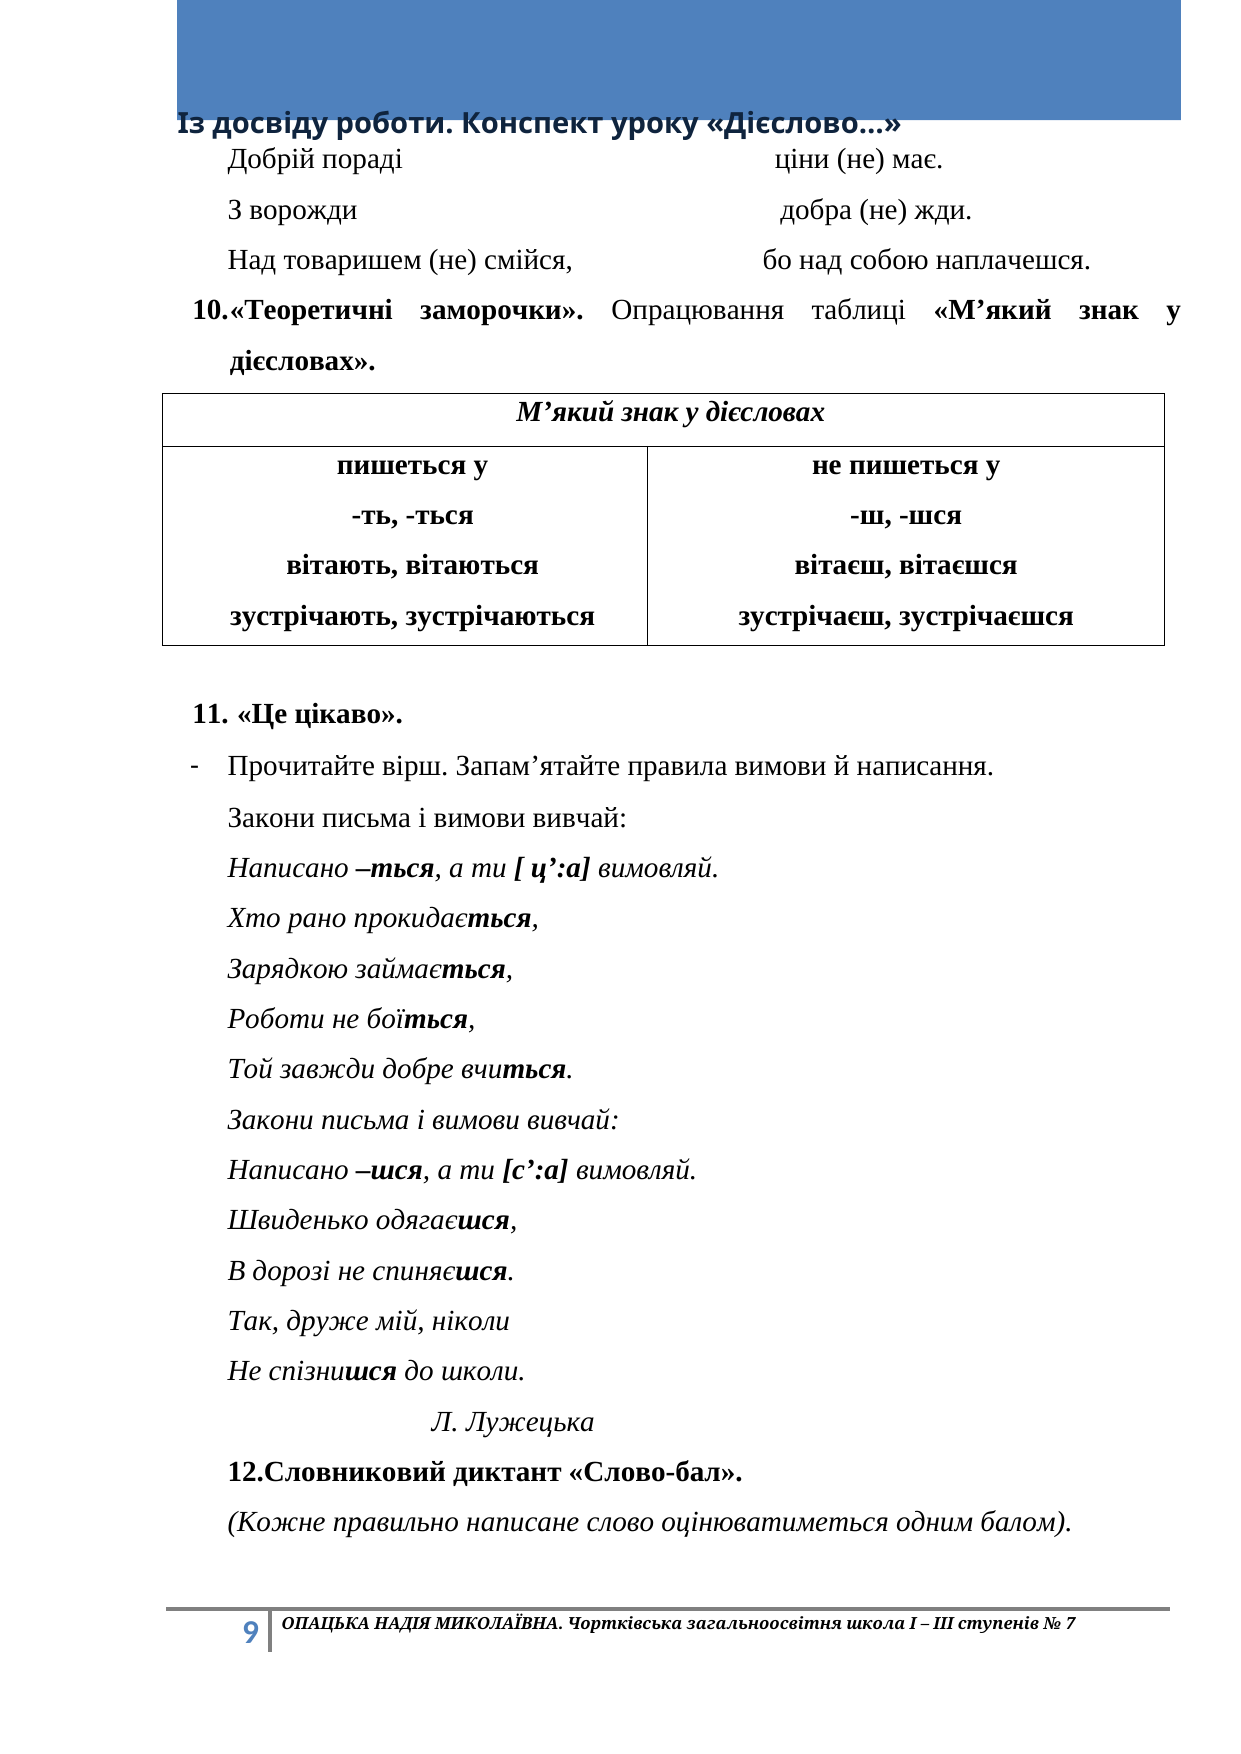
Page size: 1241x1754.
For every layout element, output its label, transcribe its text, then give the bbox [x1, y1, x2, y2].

text Написано –шся, а ти [с’:а] вимовляй. [227, 1152, 1181, 1186]
text Закони письма і вимови вивчай: [227, 1102, 1181, 1135]
text Той завжди добре вчиться. [227, 1052, 1181, 1085]
text З ворожди добра (не) жди. [227, 192, 1181, 225]
text Роботи не боїться, [227, 1001, 1181, 1035]
text Зарядкою займається, [227, 951, 1181, 984]
text Л. Лужецька [227, 1404, 1181, 1437]
table_header М’який знак у дієсловах [163, 394, 1164, 446]
list «Це цікаво». [192, 696, 1181, 730]
text Швиденько одягаєшся, [227, 1202, 1181, 1236]
text В дорозі не спиняєшся. [227, 1253, 1181, 1286]
text 12.Словниковий диктант «Слово-бал». [227, 1454, 1181, 1488]
text Так, друже мій, ніколи [227, 1303, 1181, 1337]
list «Теоретичні заморочки». Опрацювання таблиці «М’який знак у дієсловах». [192, 292, 1181, 376]
text Добрій пораді ціни (не) має. [227, 142, 1181, 175]
text Над товаришем (не) смійся, бо над собою наплачешся. [227, 242, 1181, 276]
text Закони письма і вимови вивчай: [227, 800, 1181, 833]
text Написано –ться, а ти [ ц’:а] вимовляй. [227, 850, 1181, 884]
list Прочитайте вірш. Запам’ятайте правила вимови й написання. [190, 747, 1181, 782]
table_cell не пишеться у -ш, -шся вітаєш, вітаєшся зустрічаєш, зустрічаєшся [648, 447, 1164, 645]
text Не спізнишся до школи. [227, 1353, 1181, 1387]
table_cell пишеться у -ть, -ться вітають, вітаються зустрічають, зустрічаються [163, 447, 647, 645]
text (Кожне правильно написане слово оцінюватиметься одним балом). [227, 1504, 1181, 1538]
text Хто рано прокидається, [227, 901, 1181, 934]
